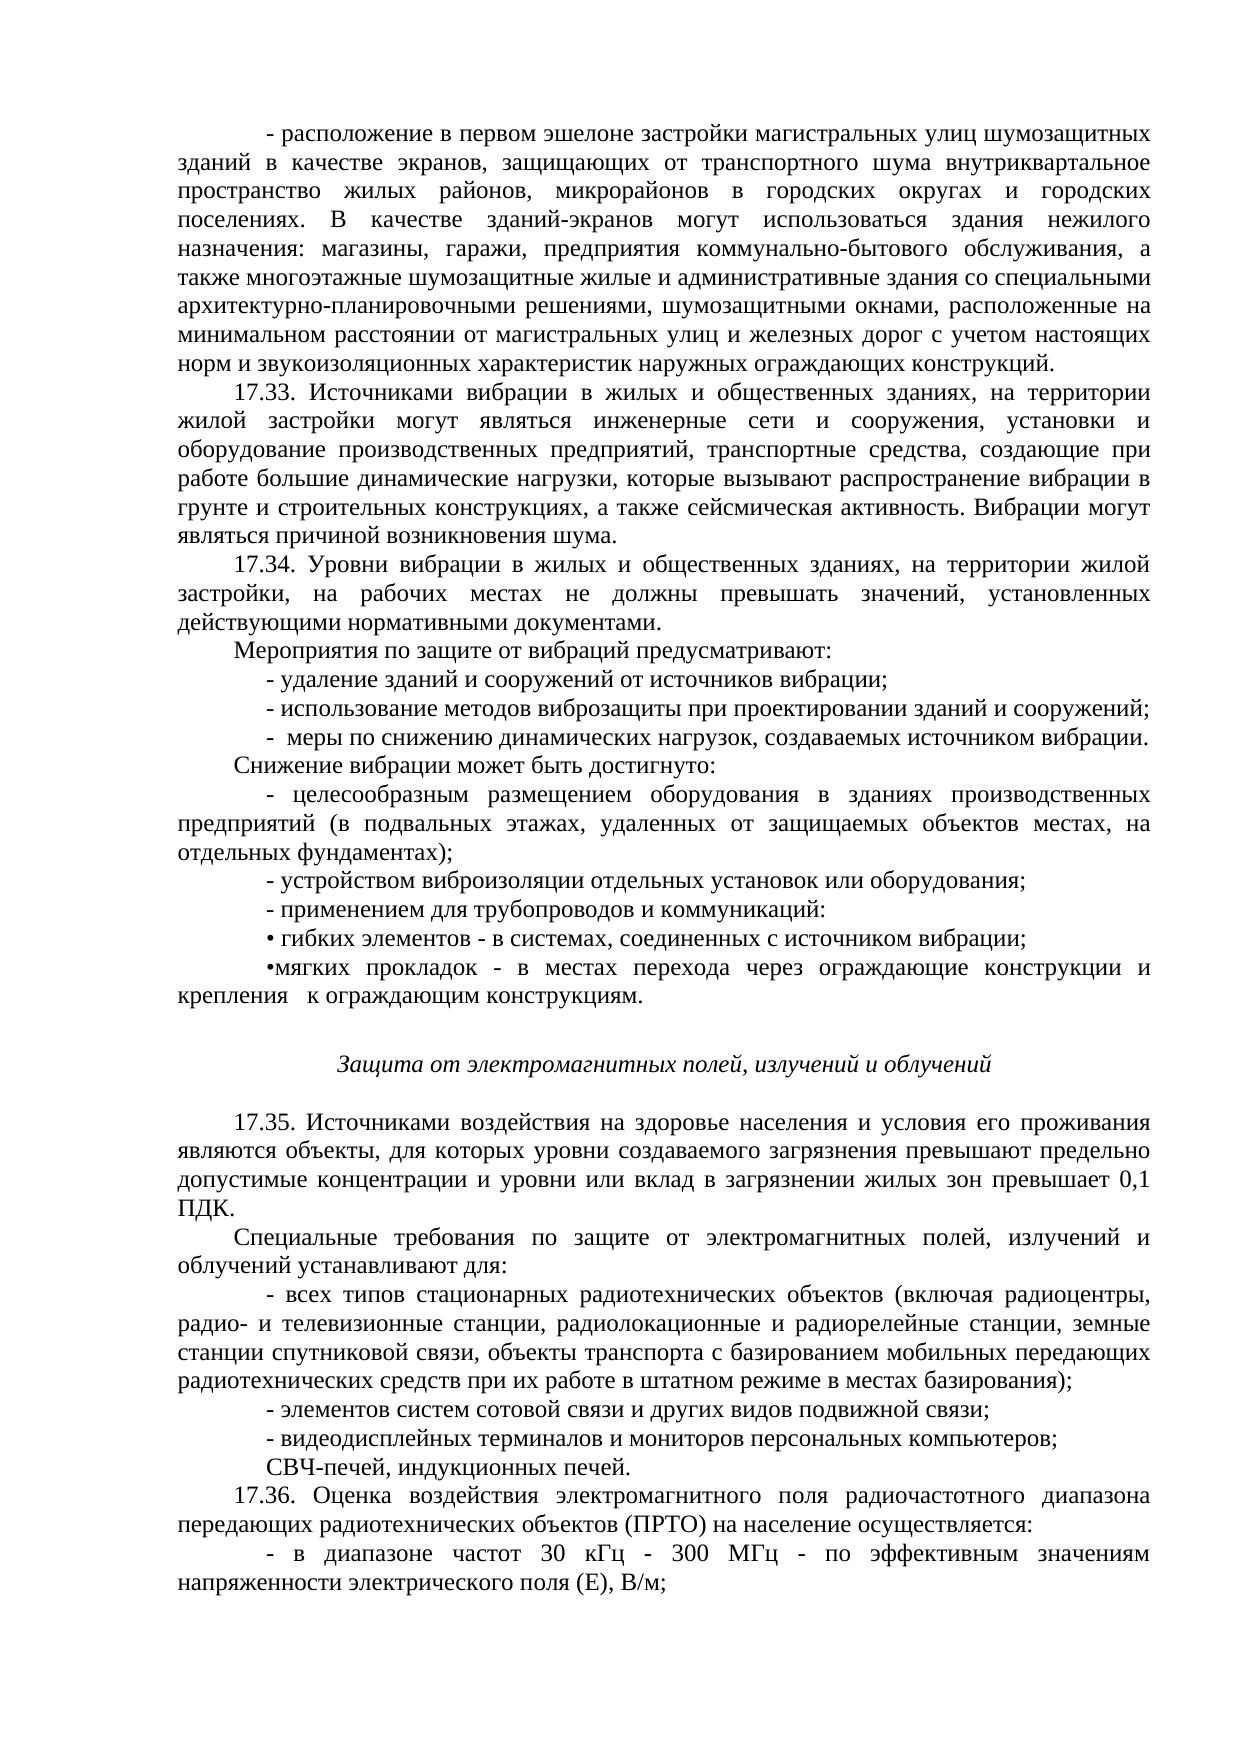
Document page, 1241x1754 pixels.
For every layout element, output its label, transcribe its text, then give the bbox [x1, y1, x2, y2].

text Специальные требования по защите от электромагнитных полей, излучений и облучений устанавливают для: [177, 1222, 1152, 1279]
text 17.33. Источниками вибрации в жилых и общественных зданиях, на территории жилой застройки могут являться инженерные сети и сооружения, установки и оборудование производственных предприятий, транспортные средства, создающие при работе большие динамические нагрузки, которые вызывают распространение вибрации в грунте и строительных конструкциях, а также сейсмическая активность. Вибрации могут являться причиной возникновения шума. [177, 377, 1152, 549]
text 17.34. Уровни вибрации в жилых и общественных зданиях, на территории жилой застройки, на рабочих местах не должны превышать значений, установленных действующими нормативными документами. [177, 549, 1152, 636]
text - видеодисплейных терминалов и мониторов персональных компьютеров; [177, 1423, 1152, 1452]
text •мягких прокладок - в местах перехода через ограждающие конструкции и крепления к ограждающим конструкциям. [177, 952, 1152, 1009]
text - удаление зданий и сооружений от источников вибрации; [177, 664, 1152, 693]
text Снижение вибрации может быть достигнуто: [177, 751, 1152, 779]
text - устройством виброизоляции отдельных установок или оборудования; [177, 866, 1152, 894]
text - целесообразным размещением оборудования в зданиях производственных предприятий (в подвальных этажах, удаленных от защищаемых объектов местах, на отдельных фундаментах); [177, 779, 1152, 866]
text - использование методов виброзащиты при проектировании зданий и сооружений; [177, 693, 1152, 722]
text - всех типов стационарных радиотехнических объектов (включая радиоцентры, радио- и телевизионные станции, радиолокационные и радиорелейные станции, земные станции спутниковой связи, объекты транспорта с базированием мобильных передающих радиотехнических средств при их работе в штатном режиме в местах базирования); [177, 1279, 1152, 1394]
text 17.36. Оценка воздействия электромагнитного поля радиочастотного диапазона передающих радиотехнических объектов (ПРТО) на население осуществляется: [177, 1481, 1152, 1538]
text - элементов систем сотовой связи и других видов подвижной связи; [177, 1394, 1152, 1423]
text СВЧ-печей, индукционных печей. [177, 1452, 1152, 1481]
text Мероприятия по защите от вибраций предусматривают: [177, 636, 1152, 664]
text - расположение в первом эшелоне застройки магистральных улиц шумозащитных зданий в качестве экранов, защищающих от транспортного шума внутриквартальное пространство жилых районов, микрорайонов в городских округах и городских поселениях. В качестве зданий-экранов могут использоваться здания нежилого назначения: магазины, гаражи, предприятия коммунально-бытового обслуживания, а также многоэтажные шумозащитные жилые и административные здания со специальными архитектурно-планировочными решениями, шумозащитными окнами, расположенные на минимальном расстоянии от магистральных улиц и железных дорог с учетом настоящих норм и звукоизоляционных характеристик наружных ограждающих конструкций. [177, 118, 1152, 377]
text 17.35. Источниками воздействия на здоровье населения и условия его проживания являются объекты, для которых уровни создаваемого загрязнения превышают предельно допустимые концентрации и уровни или вклад в загрязнении жилых зон превышает 0,1 ПДК. [177, 1107, 1152, 1222]
text - применением для трубопроводов и коммуникаций: [177, 894, 1152, 923]
text Защита от электромагнитных полей, излучений и облучений [177, 1049, 1152, 1078]
text - меры по снижению динамических нагрузок, создаваемых источником вибрации. [177, 722, 1152, 751]
text - в диапазоне частот 30 кГц - 300 МГц - по эффективным значениям напряженности электрического поля (Е), В/м; [177, 1538, 1152, 1596]
text • гибких элементов - в системах, соединенных с источником вибрации; [177, 923, 1152, 952]
